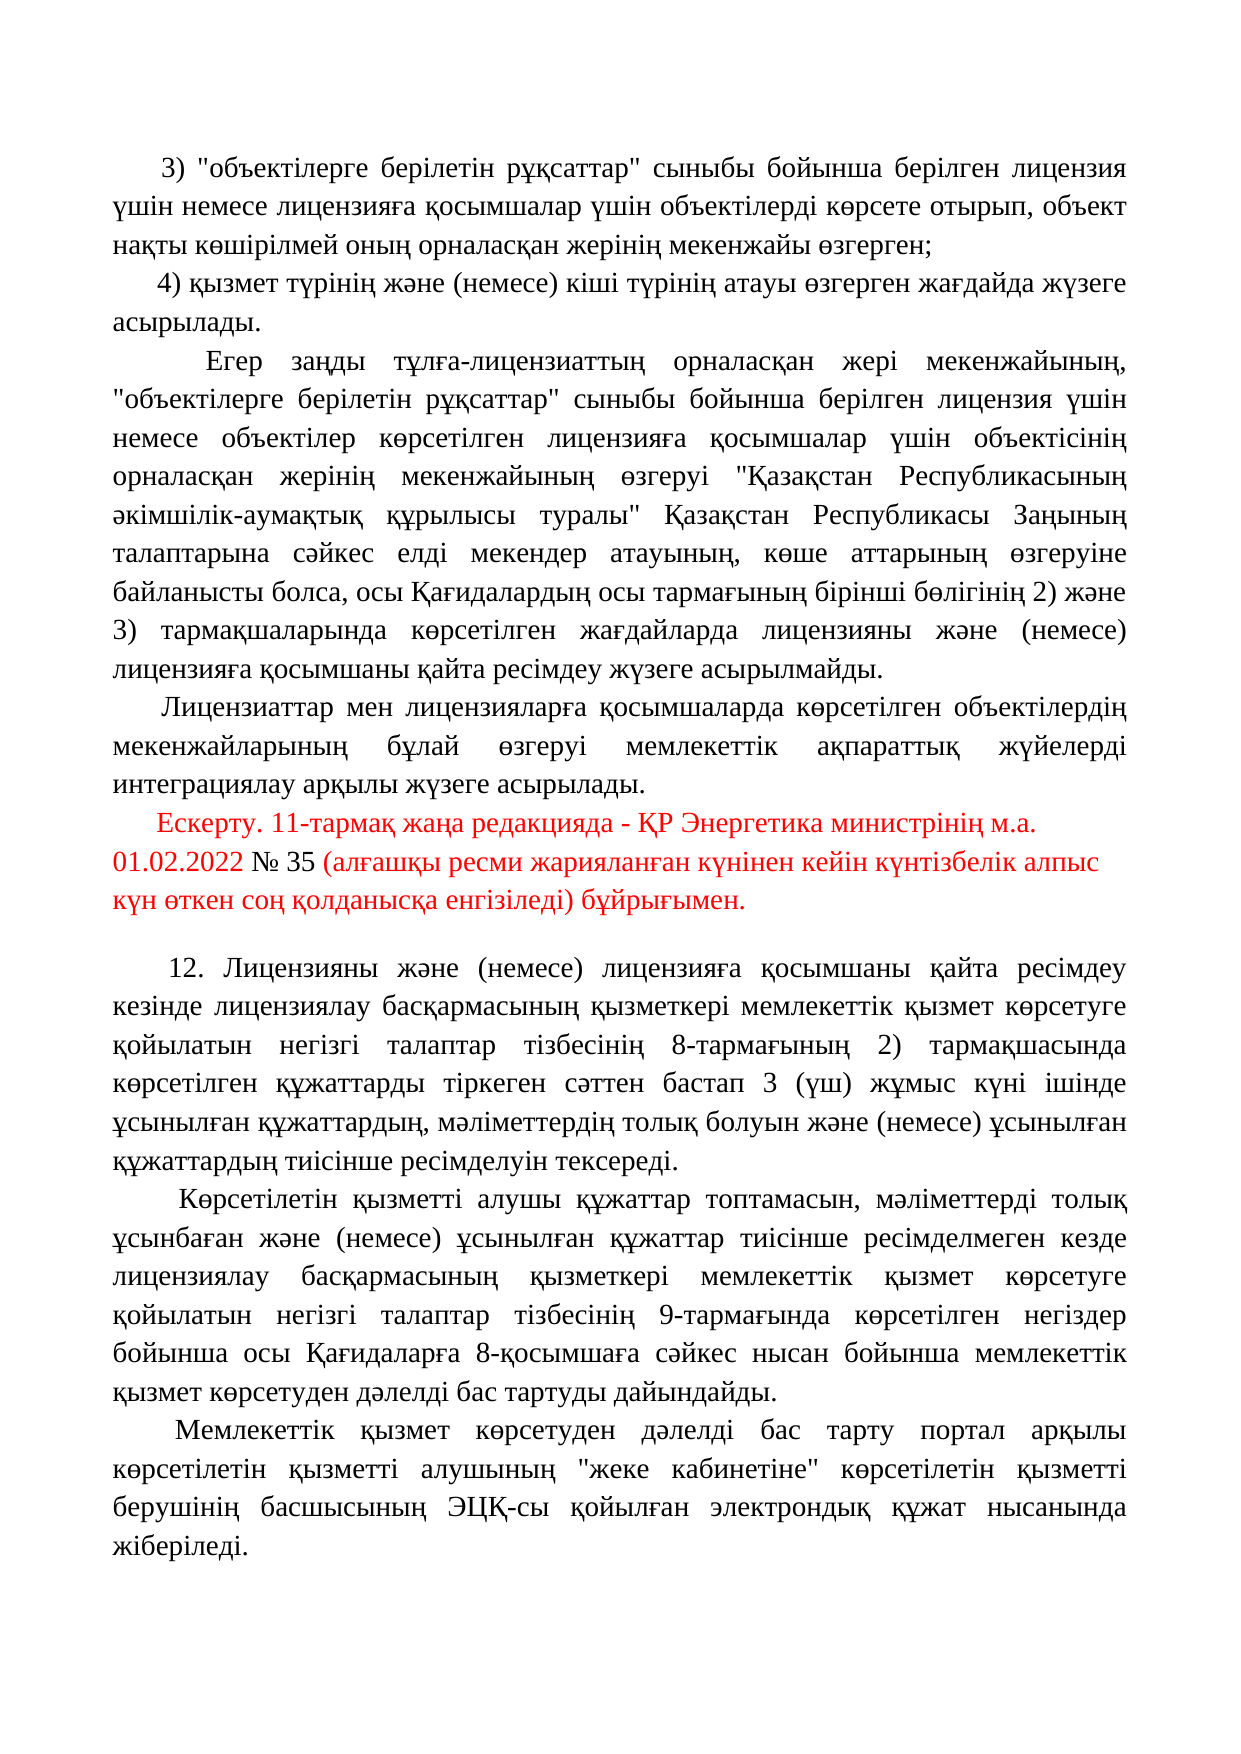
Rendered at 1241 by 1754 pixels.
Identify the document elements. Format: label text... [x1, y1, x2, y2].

text Лицензиаттар мен лицензияларға қосымшаларда көрсетілген объектілердің мекенжайларының бұлай өзгеруі мемлекеттік ақпараттық жүйелерді интеграциялау арқылы жүзеге асырылады. [112, 689, 1128, 800]
text 4) қызмет түрінің және (немесе) кіші түрінің атауы өзгерген жағдайда жүзеге асырылады. [112, 266, 1128, 338]
text Ескерту. 11-тармақ жаңа редакцияда - ҚР Энергетика министрінің м.а. 01.02.2022 № 35 (алғашқы ресми жарияланған күнінен кейін күнтiзбелiк алпыс күн өткен соң қолданысқа енгiзiледi) бұйрығымен. [112, 805, 1128, 946]
text Мемлекеттік қызмет көрсетуден дәлелді бас тарту портал арқылы көрсетілетін қызметті алушының "жеке кабинетіне" көрсетілетін қызметті берушінің басшысының ЭЦҚ-сы қойылған электрондық құжат нысанында жіберіледі. [112, 1412, 1128, 1562]
text 12. Лицензияны және (немесе) лицензияға қосымшаны қайта ресімдеу кезінде лицензиялау басқармасының қызметкері мемлекеттік қызмет көрсетуге қойылатын негізгі талаптар тізбесінің 8-тармағының 2) тармақшасында көрсетілген құжаттарды тіркеген сәттен бастап 3 (үш) жұмыс күні ішінде ұсынылған құжаттардың, мәліметтердің толық болуын және (немесе) ұсынылған құжаттардың тиісінше ресімделуін тексереді. [112, 950, 1128, 1176]
text 3) "объектілерге берілетін рұқсаттар" сыныбы бойынша берілген лицензия үшін немесе лицензияға қосымшалар үшін объектілерді көрсете отырып, объект нақты көшірілмей оның орналасқан жерінің мекенжайы өзгерген; [112, 150, 1128, 261]
text Көрсетілетін қызметті алушы құжаттар топтамасын, мәліметтерді толық ұсынбаған және (немесе) ұсынылған құжаттар тиісінше ресімделмеген кезде лицензиялау басқармасының қызметкері мемлекеттік қызмет көрсетуге қойылатын негізгі талаптар тізбесінің 9-тармағында көрсетілген негіздер бойынша осы Қағидаларға 8-қосымшаға сәйкес нысан бойынша мемлекеттік қызмет көрсетуден дәлелді бас тартуды дайындайды. [112, 1181, 1128, 1407]
text Егер заңды тұлға-лицензиаттың орналасқан жері мекенжайының, "объектілерге берілетін рұқсаттар" сыныбы бойынша берілген лицензия үшін немесе объектілер көрсетілген лицензияға қосымшалар үшін объектісінің орналасқан жерінің мекенжайының өзгеруі "Қазақстан Республикасының әкімшілік-аумақтық құрылысы туралы" Қазақстан Республикасы Заңының талаптарына сәйкес елді мекендер атауының, көше аттарының өзгеруіне байланысты болса, осы Қағидалардың осы тармағының бірінші бөлігінің 2) және 3) тармақшаларында көрсетілген жағдайларда лицензияны және (немесе) лицензияға қосымшаны қайта ресімдеу жүзеге асырылмайды. [112, 343, 1128, 684]
